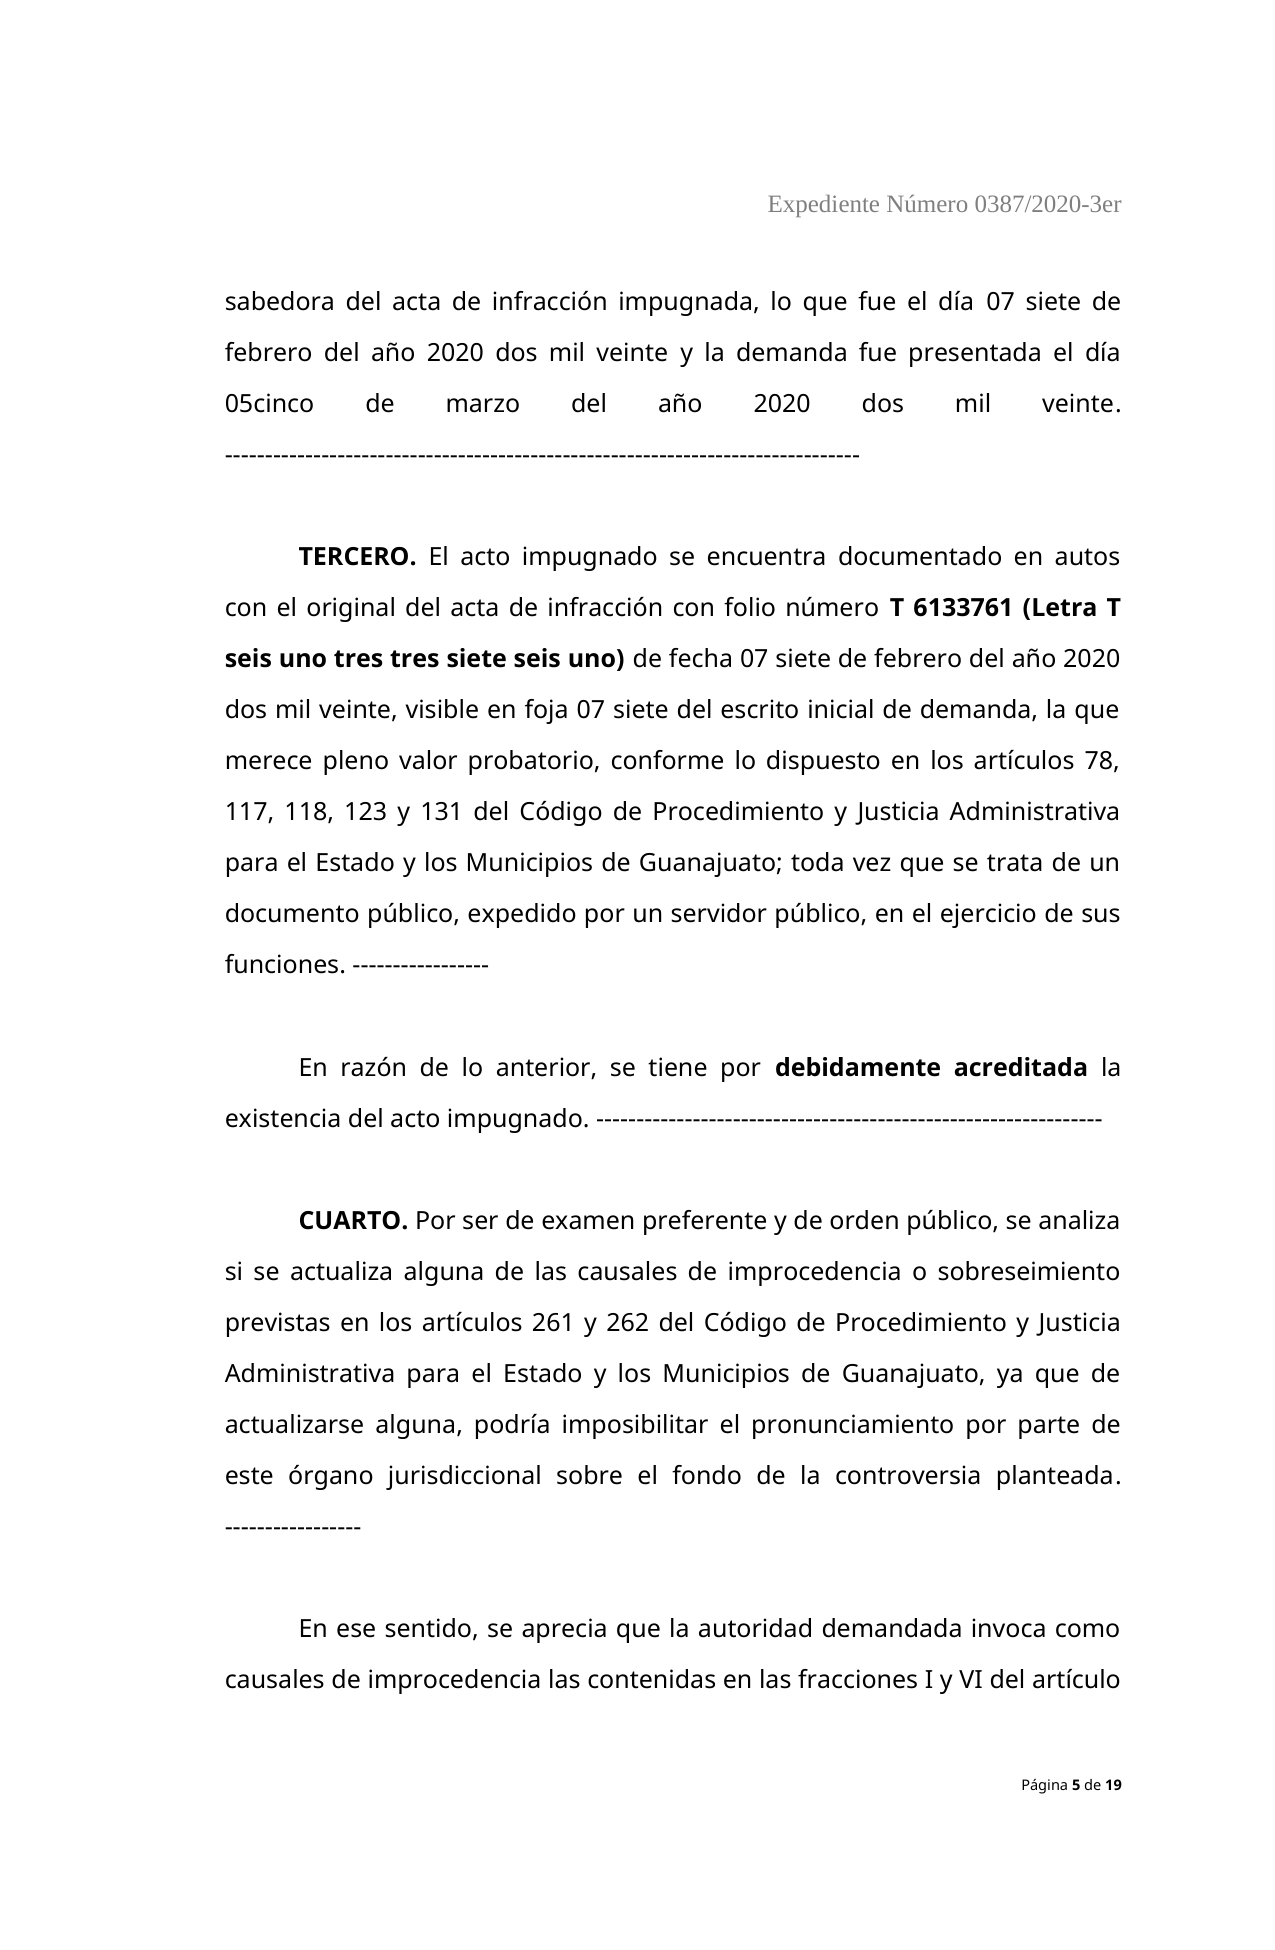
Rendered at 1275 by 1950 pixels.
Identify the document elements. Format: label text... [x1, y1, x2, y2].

text CUARTO. Por ser de examen preferente y de orden público, se analiza si se actualiza alguna de las causales de improcedencia o sobreseimiento previstas en los artículos 261 y 262 del Código de Procedimiento y Justicia Administrativa para el Estado y los Municipios de Guanajuato, ya que de actualizarse alguna, podría imposibilitar el pronunciamiento por parte de este órgano jurisdiccional sobre el fondo de la controversia planteada. ----------------- [224, 1202, 1121, 1543]
text En razón de lo anterior, se tiene por debidamente acreditada la existencia del acto impugnado. --------------------------------------------------------------- [224, 1049, 1121, 1134]
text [224, 1611, 1121, 1696]
text TERCERO. El acto impugnado se encuentra documentado en autos con el original del acta de infracción con folio número T 6133761 (Letra T seis uno tres tres siete seis uno) de fecha 07 siete de febrero del año 2020 dos mil veinte, visible en foja 07 siete del escrito inicial de demanda, la que merece pleno valor probatorio, conforme lo dispuesto en los artículos 78, 117, 118, 123 y 131 del Código de Procedimiento y Justicia Administrativa para el Estado y los Municipios de Guanajuato; toda vez que se trata de un documento público, expedido por un servidor público, en el ejercicio de sus funciones. ----------------- [224, 539, 1121, 981]
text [224, 283, 1121, 471]
